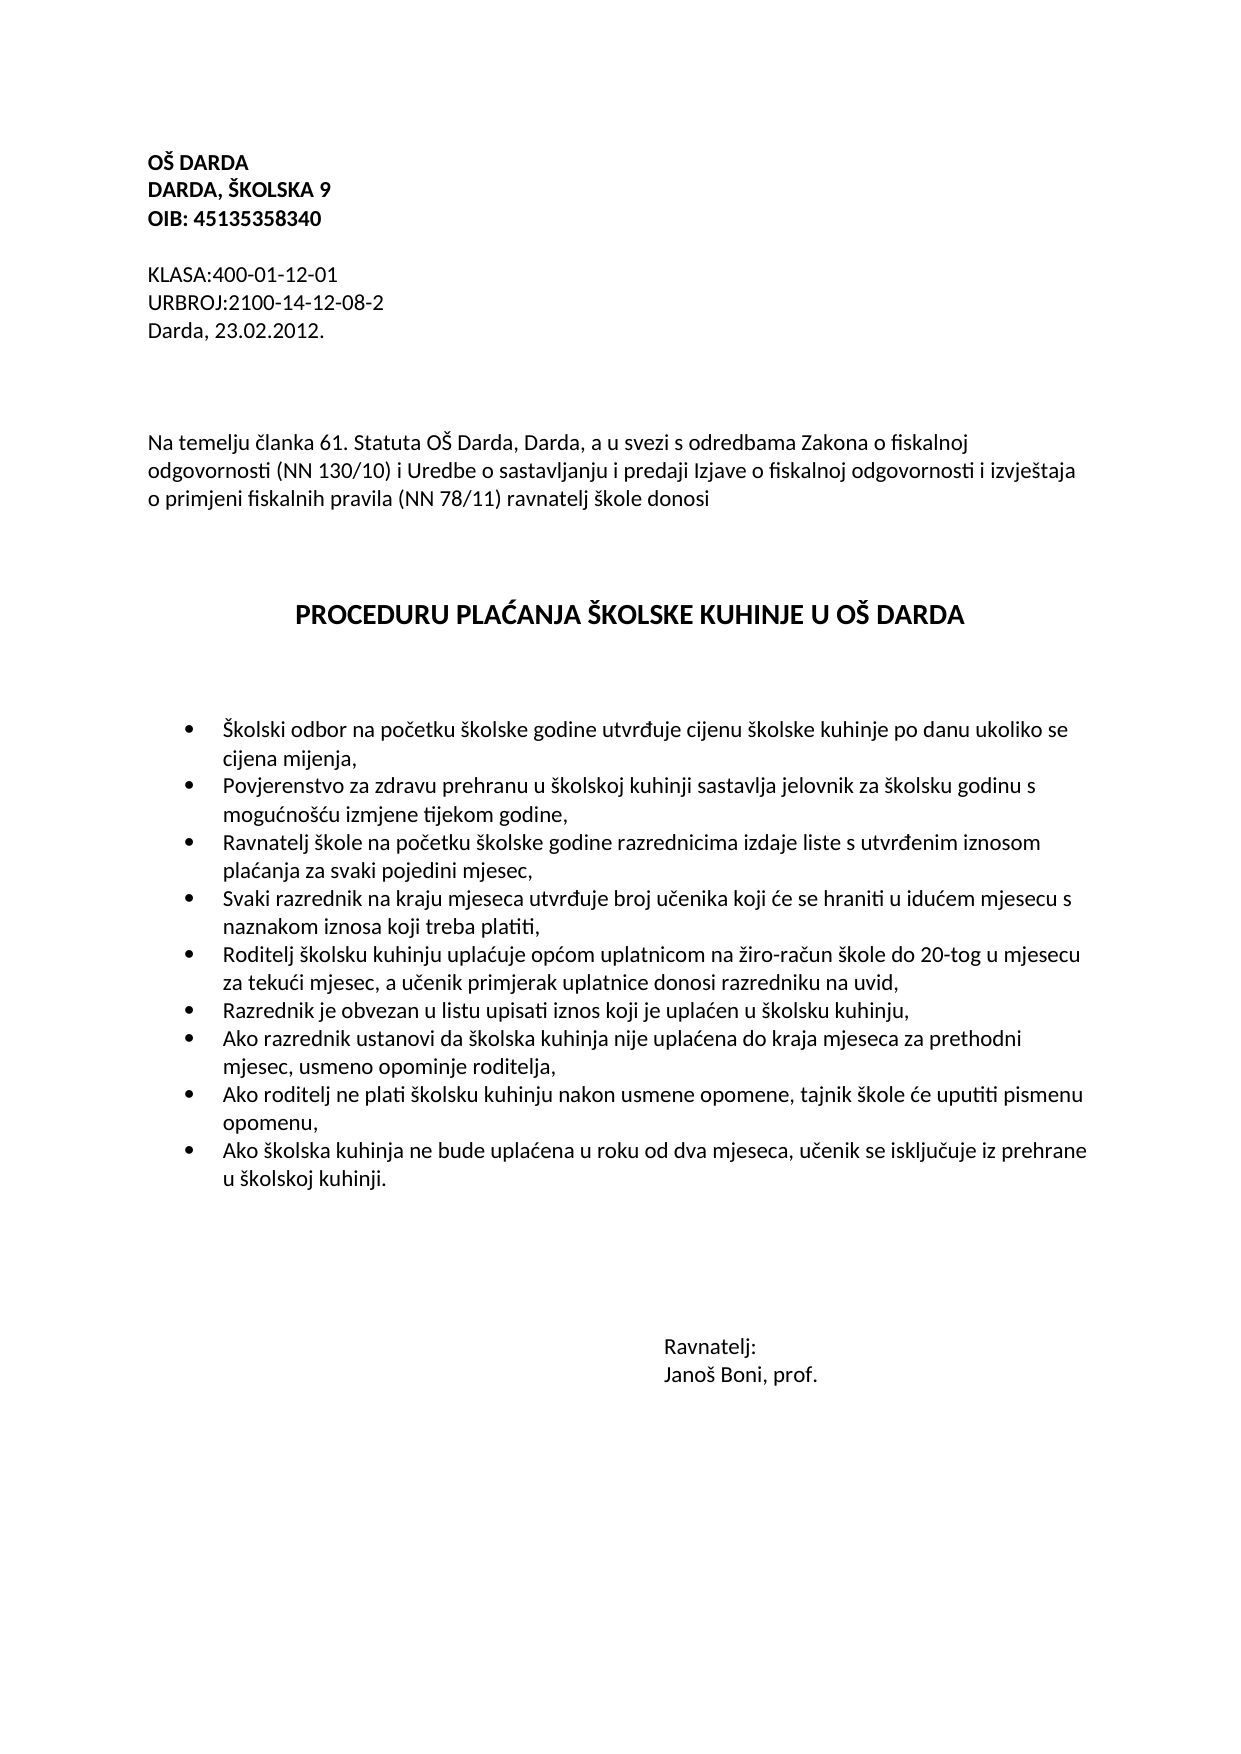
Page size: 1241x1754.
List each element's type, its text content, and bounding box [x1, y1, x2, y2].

text Na temelju članka 61. Statuta OŠ Darda, Darda, a u svezi s odredbama Zakona o fiskalnoj odgovornosti (NN 130/10) i Uredbe o sastavljanju i predaji Izjave o fiskalnoj odgovornosti i izvještaja o primjeni fiskalnih pravila (NN 78/11) ravnatelj škole donosi [148, 428, 1093, 512]
text Ravnatelj: [148, 1332, 1093, 1360]
list Ako školska kuhinja ne bude uplaćena u roku od dva mjeseca, učenik se isključuje iz prehrane u školskoj kuhinji. [185, 1136, 1093, 1192]
list Svaki razrednik na kraju mjeseca utvrđuje broj učenika koji će se hraniti u idućem mjesecu s naznakom iznosa koji treba platiti, [185, 884, 1093, 940]
text Darda, 23.02.2012. [148, 316, 1093, 344]
list Roditelj školsku kuhinju uplaćuje općom uplatnicom na žiro-račun škole do 20-tog u mjesecu za tekući mjesec, a učenik primjerak uplatnice donosi razredniku na uvid, [185, 940, 1093, 996]
list Ako razrednik ustanovi da školska kuhinja nije uplaćena do kraja mjeseca za prethodni mjesec, usmeno opominje roditelja, [185, 1024, 1093, 1080]
list Ravnatelj škole na početku školske godine razrednicima izdaje liste s utvrđenim iznosom plaćanja za svaki pojedini mjesec, [185, 828, 1093, 884]
text Janoš Boni, prof. [148, 1360, 1093, 1388]
text PROCEDURU PLAĆANJA ŠKOLSKE KUHINJE U OŠ DARDA [148, 596, 1093, 632]
list Ako roditelj ne plati školsku kuhinju nakon usmene opomene, tajnik škole će uputiti pismenu opomenu, [185, 1080, 1093, 1136]
text OIB: 45135358340 [148, 204, 1093, 232]
text KLASA:400-01-12-01 [148, 260, 1093, 288]
text OŠ DARDA [148, 148, 1093, 176]
text URBROJ:2100-14-12-08-2 [148, 288, 1093, 316]
list Razrednik je obvezan u listu upisati iznos koji je uplaćen u školsku kuhinju, [185, 996, 1093, 1024]
list Povjerenstvo za zdravu prehranu u školskoj kuhinji sastavlja jelovnik za školsku godinu s mogućnošću izmjene tijekom godine, [185, 772, 1093, 828]
list Školski odbor na početku školske godine utvrđuje cijenu školske kuhinje po danu ukoliko se cijena mijenja, [185, 716, 1093, 772]
text DARDA, ŠKOLSKA 9 [148, 176, 1093, 204]
